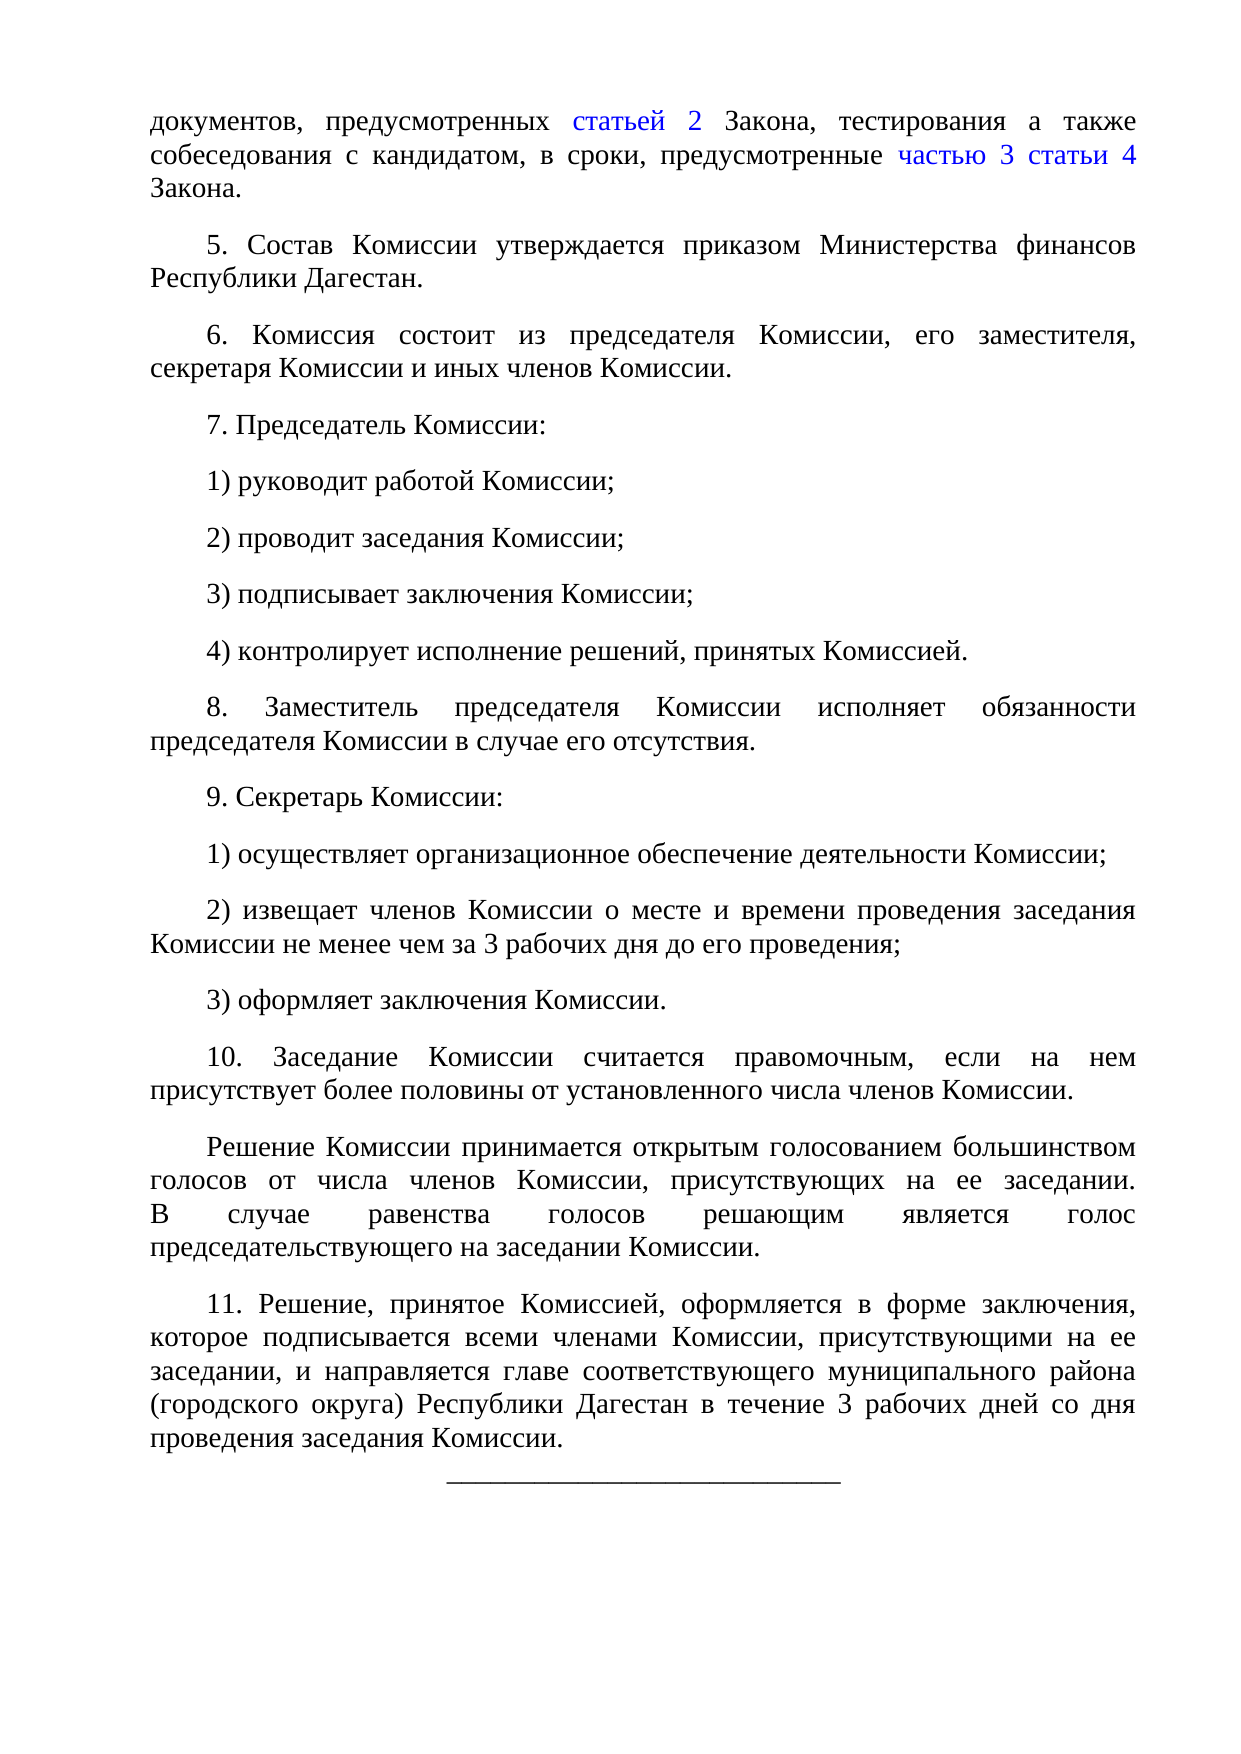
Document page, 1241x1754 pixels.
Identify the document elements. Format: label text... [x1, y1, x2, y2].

text 2) проводит заседания Комиссии; [150, 520, 1137, 553]
text 8. Заместитель председателя Комиссии исполняет обязанности председателя Комиссии в случае его отсутствия. [150, 689, 1137, 756]
text 1) осуществляет организационное обеспечение деятельности Комиссии; [150, 836, 1137, 869]
text ___________________________ [150, 1453, 1137, 1487]
text 9. Секретарь Комиссии: [150, 779, 1137, 813]
text 3) подписывает заключения Комиссии; [150, 576, 1137, 610]
text 2) извещает членов Комиссии о месте и времени проведения заседания Комиссии не менее чем за 3 рабочих дня до его проведения; [150, 892, 1137, 959]
text 6. Комиссия состоит из председателя Комиссии, его заместителя, секретаря Комиссии и иных членов Комиссии. [150, 317, 1137, 384]
text 5. Состав Комиссии утверждается приказом Министерства финансов Республики Дагестан. [150, 227, 1137, 294]
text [150, 103, 1137, 204]
text 3) оформляет заключения Комиссии. [150, 982, 1137, 1016]
text 4) контролирует исполнение решений, принятых Комиссией. [150, 633, 1137, 666]
text 10. Заседание Комиссии считается правомочным, если на нем присутствует более половины от установленного числа членов Комиссии. [150, 1039, 1137, 1106]
text 7. Председатель Комиссии: [150, 407, 1137, 441]
text 11. Решение, принятое Комиссией, оформляется в форме заключения, которое подписывается всеми членами Комиссии, присутствующими на ее заседании, и направляется главе соответствующего муниципального района (городского округа) Республики Дагестан в течение 3 рабочих дней со дня проведения заседания Комиссии. [150, 1286, 1137, 1453]
text Решение Комиссии принимается открытым голосованием большинством голосов от числа членов Комиссии, присутствующих на ее заседании. В случае равенства голосов решающим является голос председательствующего на заседании Комиссии. [150, 1129, 1137, 1263]
text 1) руководит работой Комиссии; [150, 463, 1137, 497]
